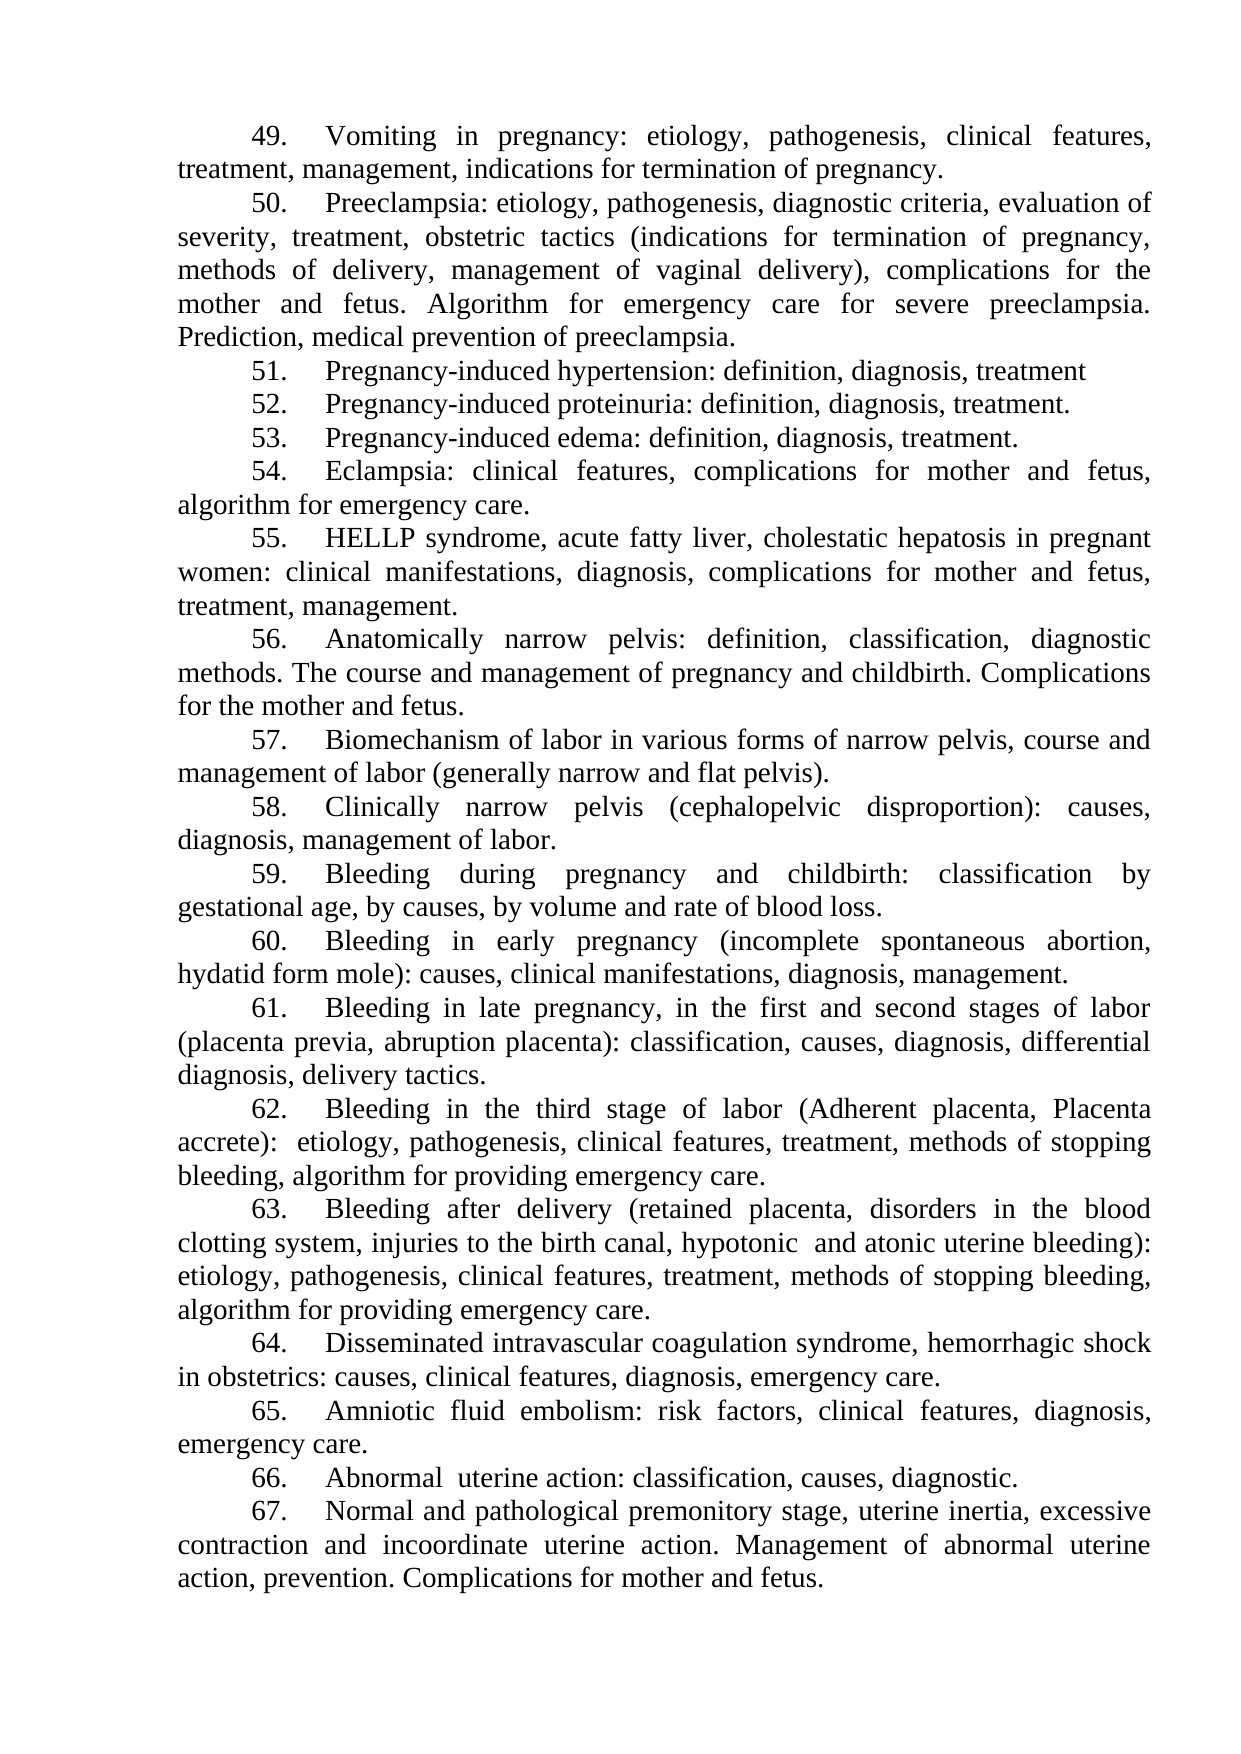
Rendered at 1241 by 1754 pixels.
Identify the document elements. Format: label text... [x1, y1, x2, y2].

list Anatomically narrow pelvis: definition, classification, diagnostic methods. The course and management of pregnancy and childbirth. Complications for the mother and fetus. [177, 621, 1152, 722]
list Bleeding in early pregnancy (incomplete spontaneous abortion, hydatid form mole): causes, clinical manifestations, diagnosis, management. [177, 923, 1152, 990]
list Pregnancy-induced hypertension: definition, diagnosis, treatment [177, 353, 1152, 386]
list Abnormal uterine action: classification, causes, diagnostic. [177, 1460, 1152, 1493]
list Disseminated intravascular coagulation syndrome, hemorrhagic shock in obstetrics: causes, clinical features, diagnosis, emergency care. [177, 1326, 1152, 1393]
list Normal and pathological premonitory stage, uterine inertia, excessive contraction and incoordinate uterine action. Management of abnormal uterine action, prevention. Complications for mother and fetus. [177, 1493, 1152, 1594]
list Eclampsia: clinical features, complications for mother and fetus, algorithm for emergency care. [177, 453, 1152, 521]
list Bleeding after delivery (retained placenta, disorders in the blood clotting system, injuries to the birth canal, hypotonic and atonic uterine bleeding): etiology, pathogenesis, clinical features, treatment, methods of stopping bleeding, algorithm for providing emergency care. [177, 1191, 1152, 1326]
list Vomiting in pregnancy: etiology, pathogenesis, clinical features, treatment, management, indications for termination of pregnancy. [177, 118, 1152, 185]
list Bleeding in late pregnancy, in the first and second stages of labor (placenta previa, abruption placenta): classification, causes, diagnosis, differential diagnosis, delivery tactics. [177, 990, 1152, 1091]
list Clinically narrow pelvis (cephalopelvic disproportion): causes, diagnosis, management of labor. [177, 789, 1152, 856]
list Bleeding during pregnancy and childbirth: classification by gestational age, by causes, by volume and rate of blood loss. [177, 856, 1152, 923]
list Biomechanism of labor in various forms of narrow pelvis, course and management of labor (generally narrow and flat pelvis). [177, 722, 1152, 789]
list Pregnancy-induced edema: definition, diagnosis, treatment. [177, 420, 1152, 453]
list Preeclampsia: etiology, pathogenesis, diagnostic criteria, evaluation of severity, treatment, obstetric tactics (indications for termination of pregnancy, methods of delivery, management of vaginal delivery), complications for the mother and fetus. Algorithm for emergency care for severe preeclampsia. Prediction, medical prevention of preeclampsia. [177, 185, 1152, 353]
list Bleeding in the third stage of labor (Adherent placenta, Placenta accrete): etiology, pathogenesis, clinical features, treatment, methods of stopping bleeding, algorithm for providing emergency care. [177, 1091, 1152, 1191]
list HELLP syndrome, acute fatty liver, cholestatic hepatosis in pregnant women: clinical manifestations, diagnosis, complications for mother and fetus, treatment, management. [177, 521, 1152, 621]
list Amniotic fluid embolism: risk factors, clinical features, diagnosis, emergency care. [177, 1393, 1152, 1460]
list Pregnancy-induced proteinuria: definition, diagnosis, treatment. [177, 386, 1152, 420]
